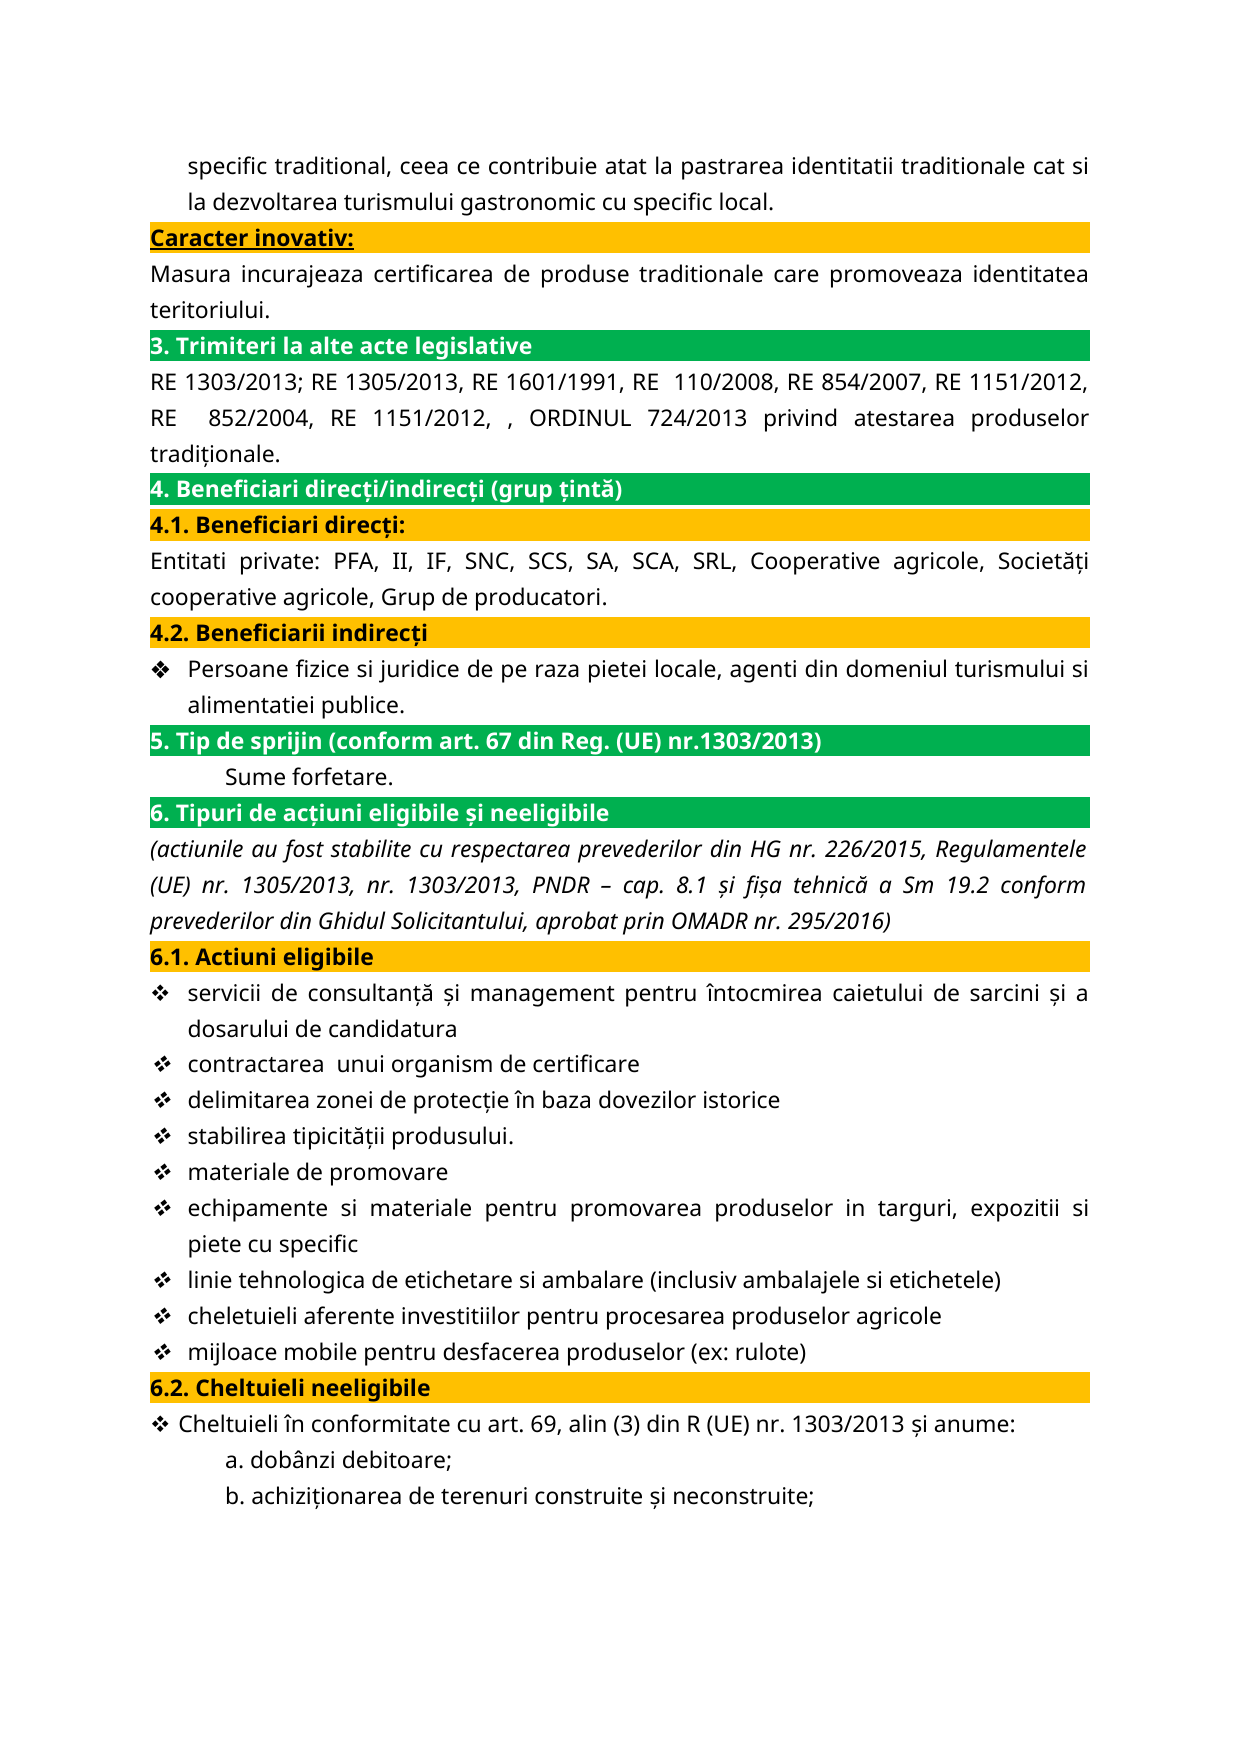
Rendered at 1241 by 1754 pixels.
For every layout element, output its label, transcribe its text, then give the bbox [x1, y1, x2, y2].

text Entitati private: PFA, II, IF, SNC, SCS, SA, SCA, SRL, Cooperative agricole, Societăți cooperative agricole, Grup de producatori. [150, 545, 1090, 612]
text RE 1303/2013; RE 1305/2013, RE 1601/1991, RE 110/2008, RE 854/2007, RE 1151/2012, RE 852/2004, RE 1151/2012, , ORDINUL 724/2013 privind atestarea produselor tradiționale. [150, 366, 1090, 469]
list echipamente si materiale pentru promovarea produselor in targuri, expozitii si piete cu specific [150, 1192, 1090, 1259]
text 4. Beneficiari direcţi/indirecţi (grup ţintă) [150, 473, 1090, 505]
list servicii de consultanță și management pentru întocmirea caietului de sarcini și a dosarului de candidatura [150, 977, 1090, 1044]
text b. achiziţionarea de terenuri construite și neconstruite; [150, 1480, 1090, 1511]
list mijloace mobile pentru desfacerea produselor (ex: rulote) [150, 1336, 1090, 1367]
list contractarea unui organism de certificare [150, 1048, 1090, 1080]
text 4.2. Beneficiarii indirecţi [150, 617, 1090, 648]
text Caracter inovativ: [150, 222, 1090, 253]
list materiale de promovare [150, 1156, 1090, 1187]
list Persoane fizice si juridice de pe raza pietei locale, agenti din domeniul turismului si alimentatiei publice. [150, 653, 1090, 720]
text 6.1. Actiuni eligibile [150, 941, 1090, 972]
text 5. Tip de sprijin (conform art. 67 din Reg. (UE) nr.1303/2013) [150, 725, 1090, 756]
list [150, 150, 1090, 217]
list linie tehnologica de etichetare si ambalare (inclusiv ambalajele si etichetele) [150, 1264, 1090, 1295]
text (actiunile au fost stabilite cu respectarea prevederilor din HG nr. 226/2015, Regulamentele (UE) nr. 1305/2013, nr. 1303/2013, PNDR – cap. 8.1 şi fişa tehnică a Sm 19.2 conform prevederilor din Ghidul Solicitantului, aprobat prin OMADR nr. 295/2016) [150, 833, 1090, 936]
list delimitarea zonei de protecţie în baza dovezilor istorice [150, 1084, 1090, 1116]
text Masura incurajeaza certificarea de produse traditionale care promoveaza identitatea teritoriului. [150, 258, 1090, 325]
text 4.1. Beneficiari direcţi: [150, 509, 1090, 541]
list cheletuieli aferente investitiilor pentru procesarea produselor agricole [150, 1300, 1090, 1331]
list Cheltuieli în conformitate cu art. 69, alin (3) din R (UE) nr. 1303/2013 și anume: [150, 1408, 1090, 1439]
text Sume forfetare. [225, 761, 1090, 792]
text 6.2. Cheltuieli neeligibile [150, 1372, 1090, 1403]
text 6. Tipuri de acţiuni eligibile şi neeligibile [150, 797, 1090, 828]
list stabilirea tipicităţii produsului. [150, 1120, 1090, 1152]
text 3. Trimiteri la alte acte legislative [150, 330, 1090, 361]
text a. dobânzi debitoare; [150, 1444, 1090, 1475]
